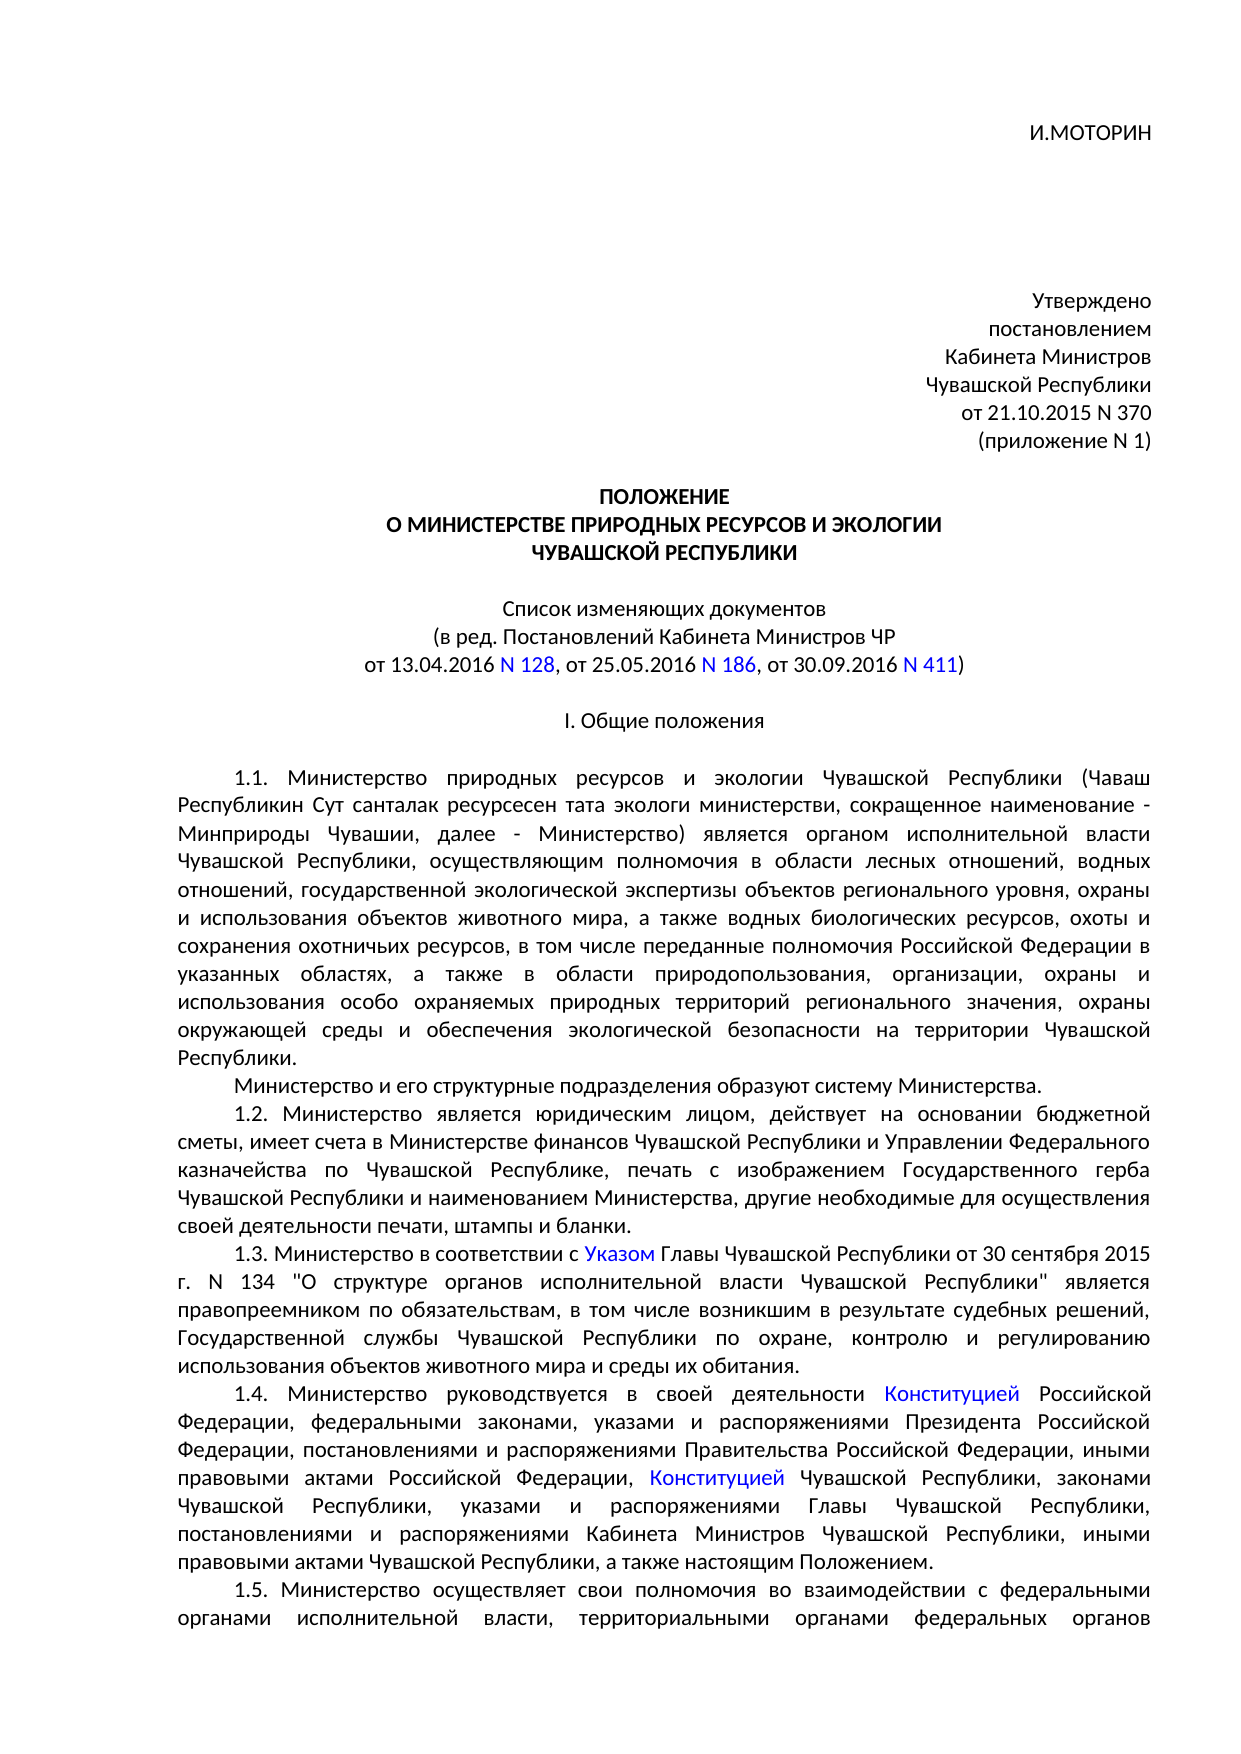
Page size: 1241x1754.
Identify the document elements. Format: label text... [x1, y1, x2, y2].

text Утверждено [177, 286, 1152, 314]
text постановлением [177, 314, 1152, 342]
text Министерство и его структурные подразделения образуют систему Министерства. [177, 1071, 1152, 1099]
text от 21.10.2015 N 370 [177, 398, 1152, 426]
text от 13.04.2016 N 128, от 25.05.2016 N 186, от 30.09.2016 N 411) [177, 651, 1152, 678]
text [177, 1575, 1152, 1631]
text Кабинета Министров [177, 342, 1152, 370]
text Чувашской Республики [177, 370, 1152, 398]
text 1.3. Министерство в соответствии с Указом Главы Чувашской Республики от 30 сентября 2015 г. N 134 "О структуре органов исполнительной власти Чувашской Республики" является правопреемником по обязательствам, в том числе возникшим в результате судебных решений, Государственной службы Чувашской Республики по охране, контролю и регулированию использования объектов животного мира и среды их обитания. [177, 1239, 1152, 1379]
text 1.1. Министерство природных ресурсов и экологии Чувашской Республики (Чаваш Республикин Сут санталак ресурсесен тата экологи министерстви, сокращенное наименование - Минприроды Чувашии, далее - Министерство) является органом исполнительной власти Чувашской Республики, осуществляющим полномочия в области лесных отношений, водных отношений, государственной экологической экспертизы объектов регионального уровня, охраны и использования объектов животного мира, а также водных биологических ресурсов, охоты и сохранения охотничьих ресурсов, в том числе переданные полномочия Российской Федерации в указанных областях, а также в области природопользования, организации, охраны и использования особо охраняемых природных территорий регионального значения, охраны окружающей среды и обеспечения экологической безопасности на территории Чувашской Республики. [177, 763, 1152, 1071]
text И.МОТОРИН [177, 118, 1152, 146]
text (в ред. Постановлений Кабинета Министров ЧР [177, 622, 1152, 651]
text 1.2. Министерство является юридическим лицом, действует на основании бюджетной сметы, имеет счета в Министерстве финансов Чувашской Республики и Управлении Федерального казначейства по Чувашской Республике, печать с изображением Государственного герба Чувашской Республики и наименованием Министерства, другие необходимые для осуществления своей деятельности печати, штампы и бланки. [177, 1099, 1152, 1239]
text (приложение N 1) [177, 426, 1152, 454]
text 1.4. Министерство руководствуется в своей деятельности Конституцией Российской Федерации, федеральными законами, указами и распоряжениями Президента Российской Федерации, постановлениями и распоряжениями Правительства Российской Федерации, иными правовыми актами Российской Федерации, Конституцией Чувашской Республики, законами Чувашской Республики, указами и распоряжениями Главы Чувашской Республики, постановлениями и распоряжениями Кабинета Министров Чувашской Республики, иными правовыми актами Чувашской Республики, а также настоящим Положением. [177, 1379, 1152, 1575]
title ПОЛОЖЕНИЕ [177, 482, 1152, 510]
text I. Общие положения [177, 707, 1152, 734]
title О МИНИСТЕРСТВЕ ПРИРОДНЫХ РЕСУРСОВ И ЭКОЛОГИИ [177, 510, 1152, 538]
title ЧУВАШСКОЙ РЕСПУБЛИКИ [177, 538, 1152, 566]
text Список изменяющих документов [177, 594, 1152, 622]
